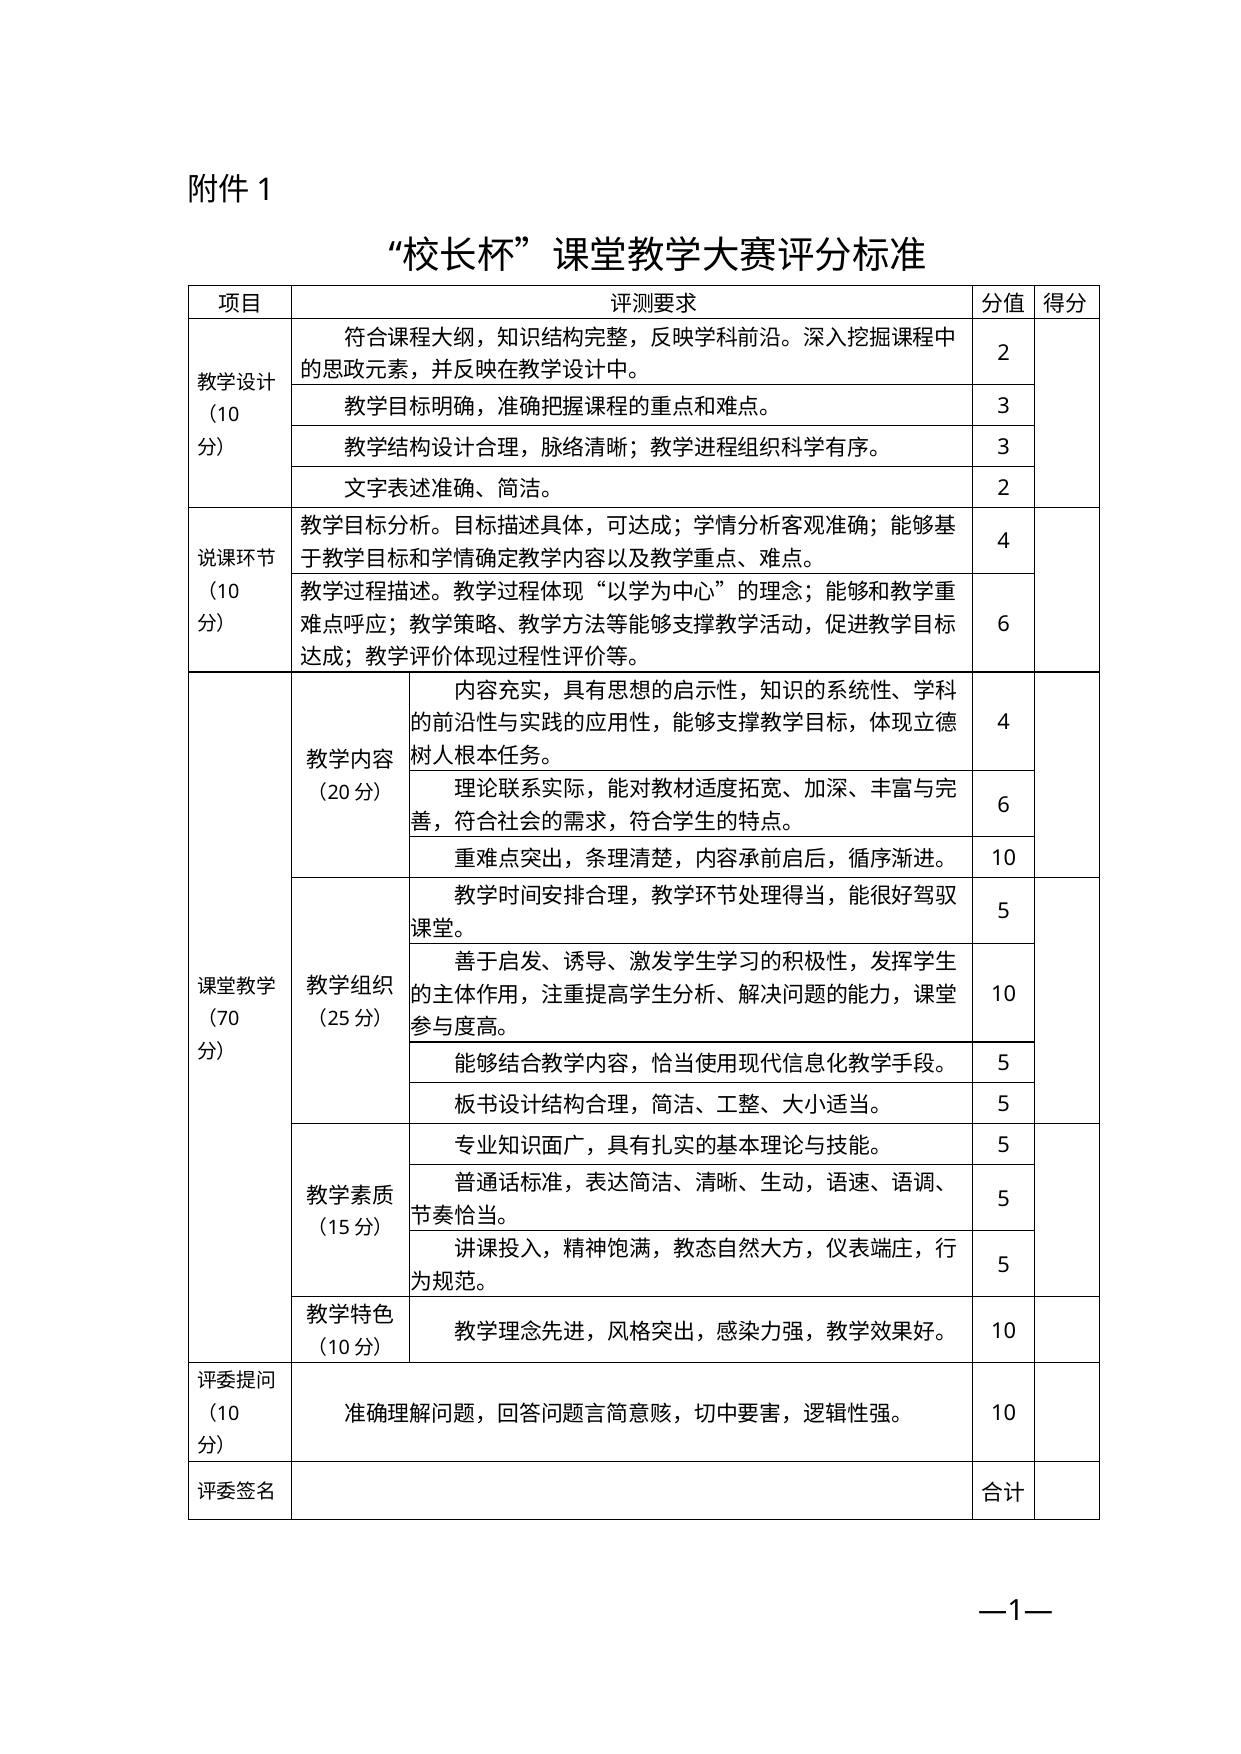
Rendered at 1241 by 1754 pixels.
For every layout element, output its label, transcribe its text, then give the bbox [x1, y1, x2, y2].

table_cell 5 [973, 1231, 1034, 1296]
table_cell 善于启发、诱导、激发学生学习的积极性，发挥学生的主体作用，注重提高学生分析、解决问题的能力，课堂参与度高。 [410, 944, 972, 1041]
table_cell 准确理解问题，回答问题言简意赅，切中要害，逻辑性强。 [292, 1363, 972, 1461]
table_cell [1035, 1124, 1099, 1296]
table_cell 能够结合教学内容，恰当使用现代信息化教学手段。 [410, 1043, 972, 1082]
table_cell 10 [973, 944, 1034, 1041]
table_cell 10 [973, 1297, 1034, 1362]
table_header 评测要求 [292, 286, 972, 318]
table_cell 合计 [973, 1462, 1034, 1519]
table_cell 教学理念先进，风格突出，感染力强，教学效果好。 [410, 1297, 972, 1362]
table_cell 重难点突出，条理清楚，内容承前启后，循序渐进。 [410, 837, 972, 877]
table_header 得分 [1035, 286, 1099, 318]
table_cell [1035, 1462, 1099, 1519]
table_cell 内容充实，具有思想的启示性，知识的系统性、学科的前沿性与实践的应用性，能够支撑教学目标，体现立德树人根本任务。 [410, 673, 972, 770]
table_cell 3 [973, 385, 1034, 425]
table_cell [1035, 878, 1099, 1123]
table_cell 板书设计结构合理，简洁、工整、大小适当。 [410, 1083, 972, 1123]
table_cell 普通话标准，表达简洁、清晰、生动，语速、语调、节奏恰当。 [410, 1165, 972, 1230]
table_cell 理论联系实际，能对教材适度拓宽、加深、丰富与完善，符合社会的需求，符合学生的特点。 [410, 771, 972, 836]
table_cell 4 [973, 673, 1034, 770]
table_cell 5 [973, 1043, 1034, 1082]
table_cell 说课环节（10分） [189, 508, 291, 671]
table_cell 6 [973, 771, 1034, 836]
table_cell 4 [973, 508, 1034, 573]
table_cell 教学内容（20分） [292, 673, 409, 877]
table_cell [1035, 508, 1099, 671]
table_cell 6 [973, 574, 1034, 671]
table_cell 评委签名 [189, 1462, 291, 1519]
table_cell [1035, 1363, 1099, 1461]
table_cell [1035, 319, 1099, 507]
table_cell 2 [973, 467, 1034, 507]
table_cell 教学目标明确，准确把握课程的重点和难点。 [292, 385, 972, 425]
table_cell 5 [973, 1083, 1034, 1123]
table_cell 5 [973, 878, 1034, 943]
table_cell 文字表述准确、简洁。 [292, 467, 972, 507]
table_cell [292, 1462, 972, 1519]
table_cell 10 [973, 837, 1034, 877]
text 附件1 [187, 155, 1053, 220]
table_cell 3 [973, 426, 1034, 466]
table_cell 2 [973, 319, 1034, 384]
table_cell 教学目标分析。目标描述具体，可达成；学情分析客观准确；能够基于教学目标和学情确定教学内容以及教学重点、难点。 [292, 508, 972, 573]
text “校长杯”课堂教学大赛评分标准 [187, 220, 1053, 285]
table_cell 5 [973, 1165, 1034, 1230]
table_cell 教学设计（10分） [189, 319, 291, 507]
table_cell 教学组织（25分） [292, 878, 409, 1123]
table_cell 10 [973, 1363, 1034, 1461]
table_cell 评委提问（10分） [189, 1363, 291, 1461]
table_cell 教学结构设计合理，脉络清晰；教学进程组织科学有序。 [292, 426, 972, 466]
table_cell 教学时间安排合理，教学环节处理得当，能很好驾驭课堂。 [410, 878, 972, 943]
table_header 分值 [973, 286, 1034, 318]
table_cell [1035, 1297, 1099, 1362]
table_cell 专业知识面广，具有扎实的基本理论与技能。 [410, 1124, 972, 1164]
table_cell 教学过程描述。教学过程体现“以学为中心”的理念；能够和教学重难点呼应；教学策略、教学方法等能够支撑教学活动，促进教学目标达成；教学评价体现过程性评价等。 [292, 574, 972, 671]
table_cell 教学特色（10分） [292, 1297, 409, 1362]
table_cell 符合课程大纲，知识结构完整，反映学科前沿。深入挖掘课程中的思政元素，并反映在教学设计中。 [292, 319, 972, 384]
table_cell [1035, 673, 1099, 877]
table_header 项目 [189, 286, 291, 318]
table_cell 教学素质（15分） [292, 1124, 409, 1296]
table_cell 讲课投入，精神饱满，教态自然大方，仪表端庄，行为规范。 [410, 1231, 972, 1296]
table_cell 5 [973, 1124, 1034, 1164]
table_cell 课堂教学（70分） [189, 673, 291, 1362]
